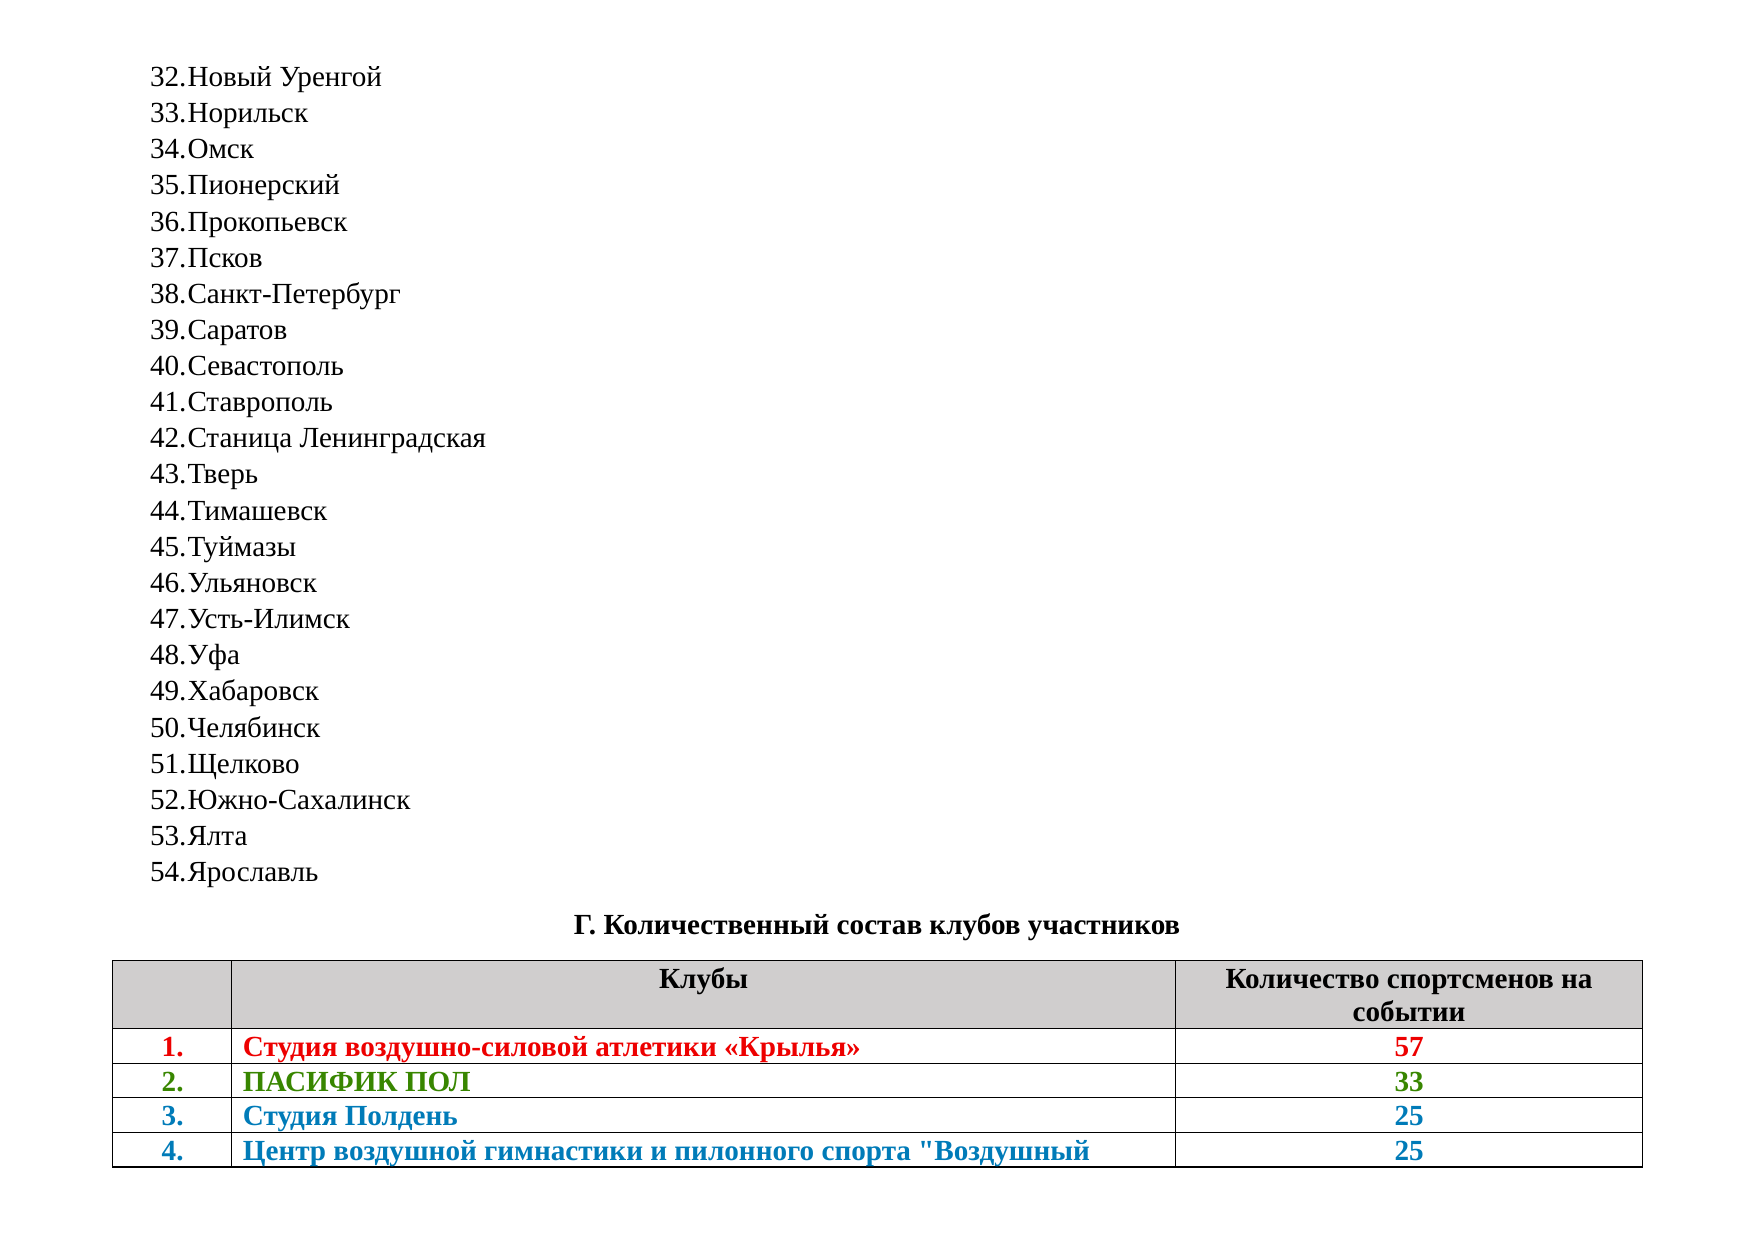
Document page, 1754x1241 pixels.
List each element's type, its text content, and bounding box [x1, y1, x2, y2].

list Ставрополь [150, 384, 1642, 418]
list Туймазы [150, 529, 1642, 562]
list Ярославль [150, 854, 1642, 888]
list Пионерский [150, 167, 1642, 201]
list Южно-Сахалинск [150, 782, 1642, 816]
table_cell [113, 1133, 231, 1166]
list Севастополь [150, 348, 1642, 382]
list Ялта [150, 818, 1642, 852]
list Новый Уренгой [150, 59, 1642, 93]
table_header [113, 961, 231, 1028]
table_cell [113, 1098, 231, 1132]
list Тимашевск [150, 493, 1642, 526]
text Г. Количественный состав клубов участников [112, 907, 1642, 941]
table_header Количество спортсменов на событии [1176, 961, 1642, 1028]
table_cell 33 [1176, 1064, 1642, 1097]
list Псков [150, 240, 1642, 273]
list Норильск [150, 95, 1642, 129]
table_header Клубы [232, 961, 1175, 1028]
table_cell [113, 1064, 231, 1097]
list Тверь [150, 457, 1642, 490]
table_cell [113, 1029, 231, 1063]
table_cell ПАСИФИК ПОЛ [232, 1064, 1175, 1097]
list Хабаровск [150, 673, 1642, 707]
list Санкт-Петербург [150, 276, 1642, 309]
list Уфа [150, 637, 1642, 671]
list Усть-Илимск [150, 601, 1642, 635]
list Прокопьевск [150, 204, 1642, 237]
list Щелково [150, 746, 1642, 779]
table_cell Студия Полдень [232, 1098, 1175, 1132]
table_cell 25 [1176, 1098, 1642, 1132]
list Челябинск [150, 710, 1642, 743]
list Ульяновск [150, 565, 1642, 599]
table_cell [232, 1133, 1175, 1166]
table_cell Студия воздушно-силовой атлетики «Крылья» [232, 1029, 1175, 1063]
list Станица Ленинградская [150, 421, 1642, 454]
table_cell 57 [1176, 1029, 1642, 1063]
table_cell 25 [1176, 1133, 1642, 1166]
list Саратов [150, 312, 1642, 346]
list Омск [150, 131, 1642, 165]
